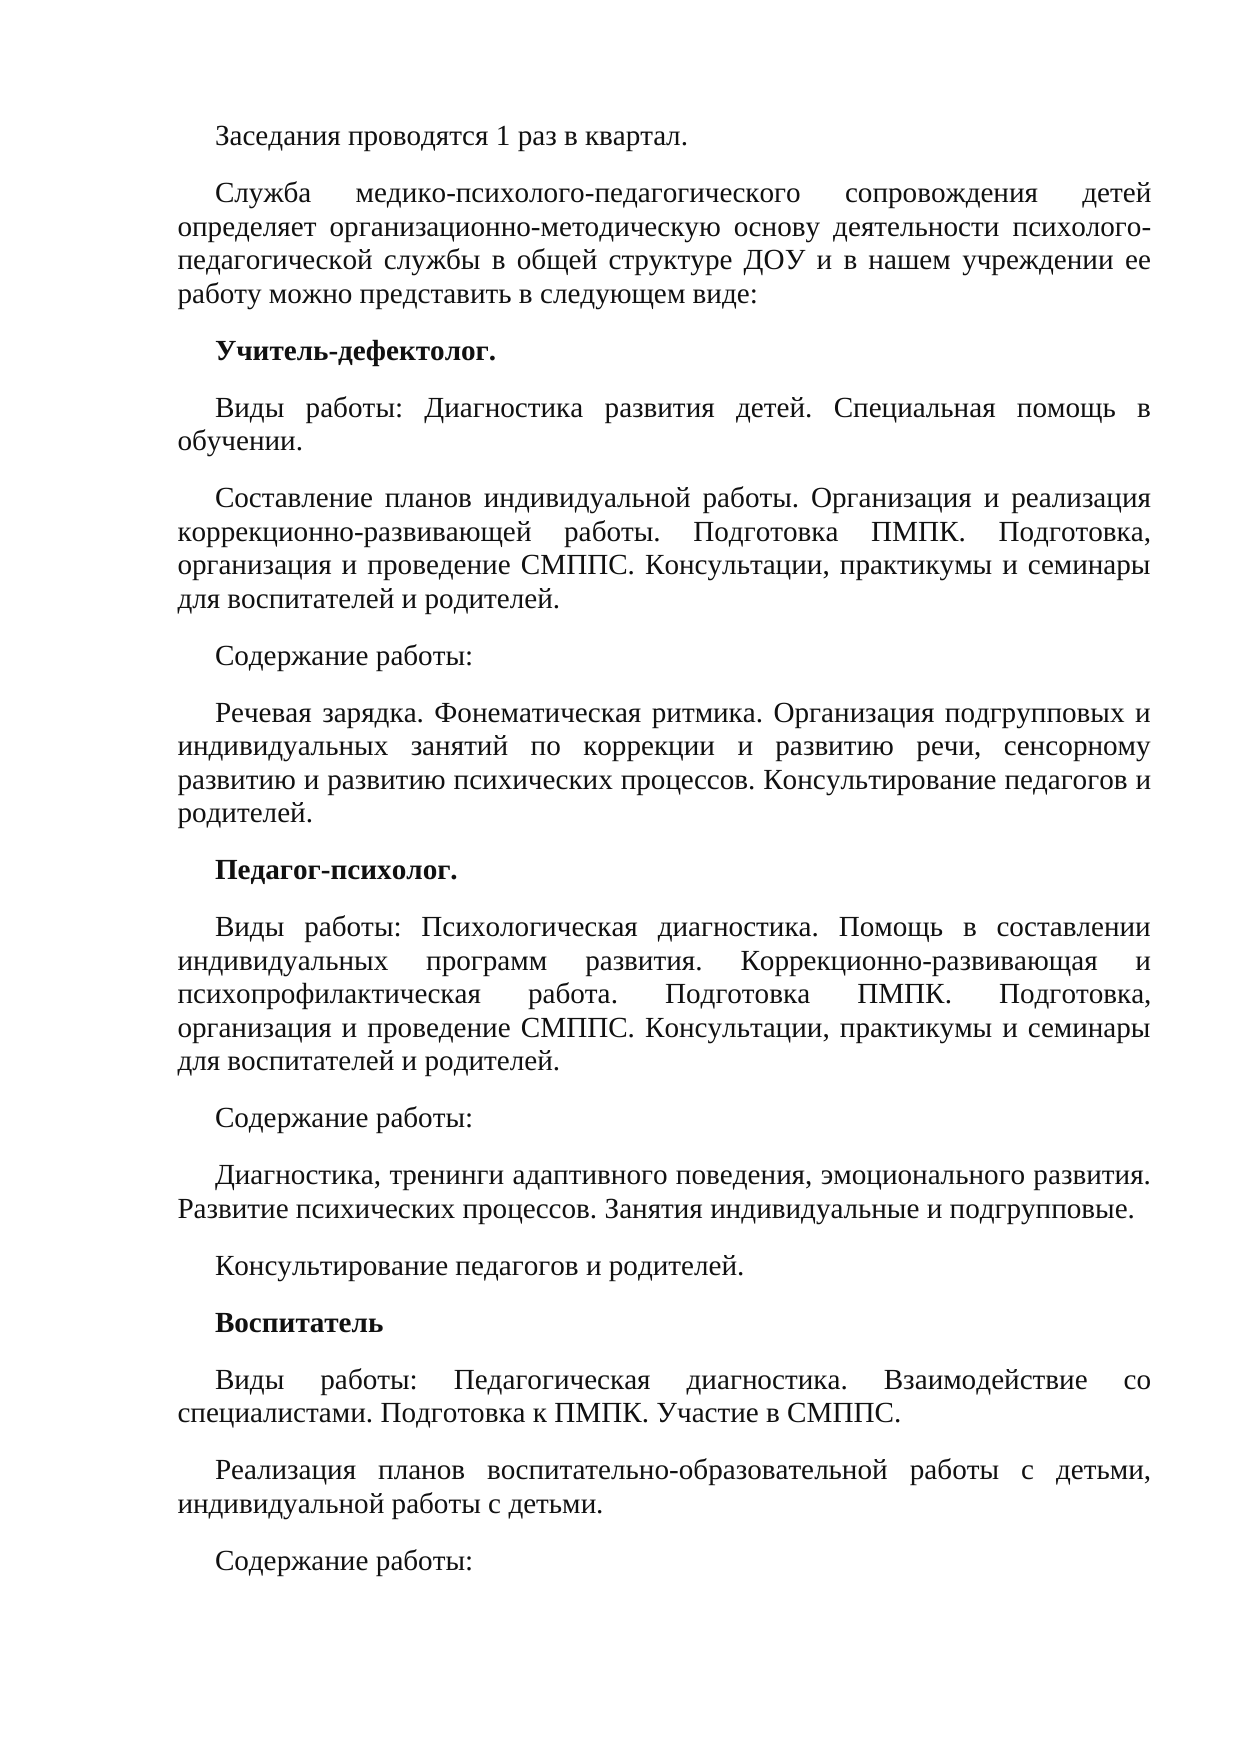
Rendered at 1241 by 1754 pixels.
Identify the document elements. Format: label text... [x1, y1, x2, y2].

text Содержание работы: [177, 1543, 1152, 1577]
text Составление планов индивидуальной работы. Организация и реализация коррекционно-развивающей работы. Подготовка ПМПК. Подготовка, организация и проведение СМППС. Консультации, практикумы и семинары для воспитателей и родителей. [177, 480, 1152, 614]
text Содержание работы: [177, 638, 1152, 671]
text Диагностика, тренинги адаптивного поведения, эмоционального развития. Развитие психических процессов. Занятия индивидуальные и подгрупповые. [177, 1157, 1152, 1224]
text Педагог-психолог. [177, 852, 1152, 886]
text Учитель-дефектолог. [177, 333, 1152, 366]
text Заседания проводятся 1 раз в квартал. [177, 118, 1152, 152]
text Виды работы: Психологическая диагностика. Помощь в составлении индивидуальных программ развития. Коррекционно-развивающая и психопрофилактическая работа. Подготовка ПМПК. Подготовка, организация и проведение СМППС. Консультации, практикумы и семинары для воспитателей и родителей. [177, 909, 1152, 1077]
text Воспитатель [177, 1305, 1152, 1338]
text Речевая зарядка. Фонематическая ритмика. Организация подгрупповых и индивидуальных занятий по коррекции и развитию речи, сенсорному развитию и развитию психических процессов. Консультирование педагогов и родителей. [177, 695, 1152, 829]
text Виды работы: Диагностика развития детей. Специальная помощь в обучении. [177, 390, 1152, 457]
text Содержание работы: [177, 1101, 1152, 1134]
text Виды работы: Педагогическая диагностика. Взаимодействие со специалистами. Подготовка к ПМПК. Участие в СМППС. [177, 1362, 1152, 1429]
text Реализация планов воспитательно-образовательной работы с детьми, индивидуальной работы с детьми. [177, 1452, 1152, 1519]
text Служба медико-психолого-педагогического сопровождения детей определяет организационно-методическую основу деятельности психолого-педагогической службы в общей структуре ДОУ и в нашем учреждении ее работу можно представить в следующем виде: [177, 175, 1152, 309]
text Консультирование педагогов и родителей. [177, 1248, 1152, 1282]
